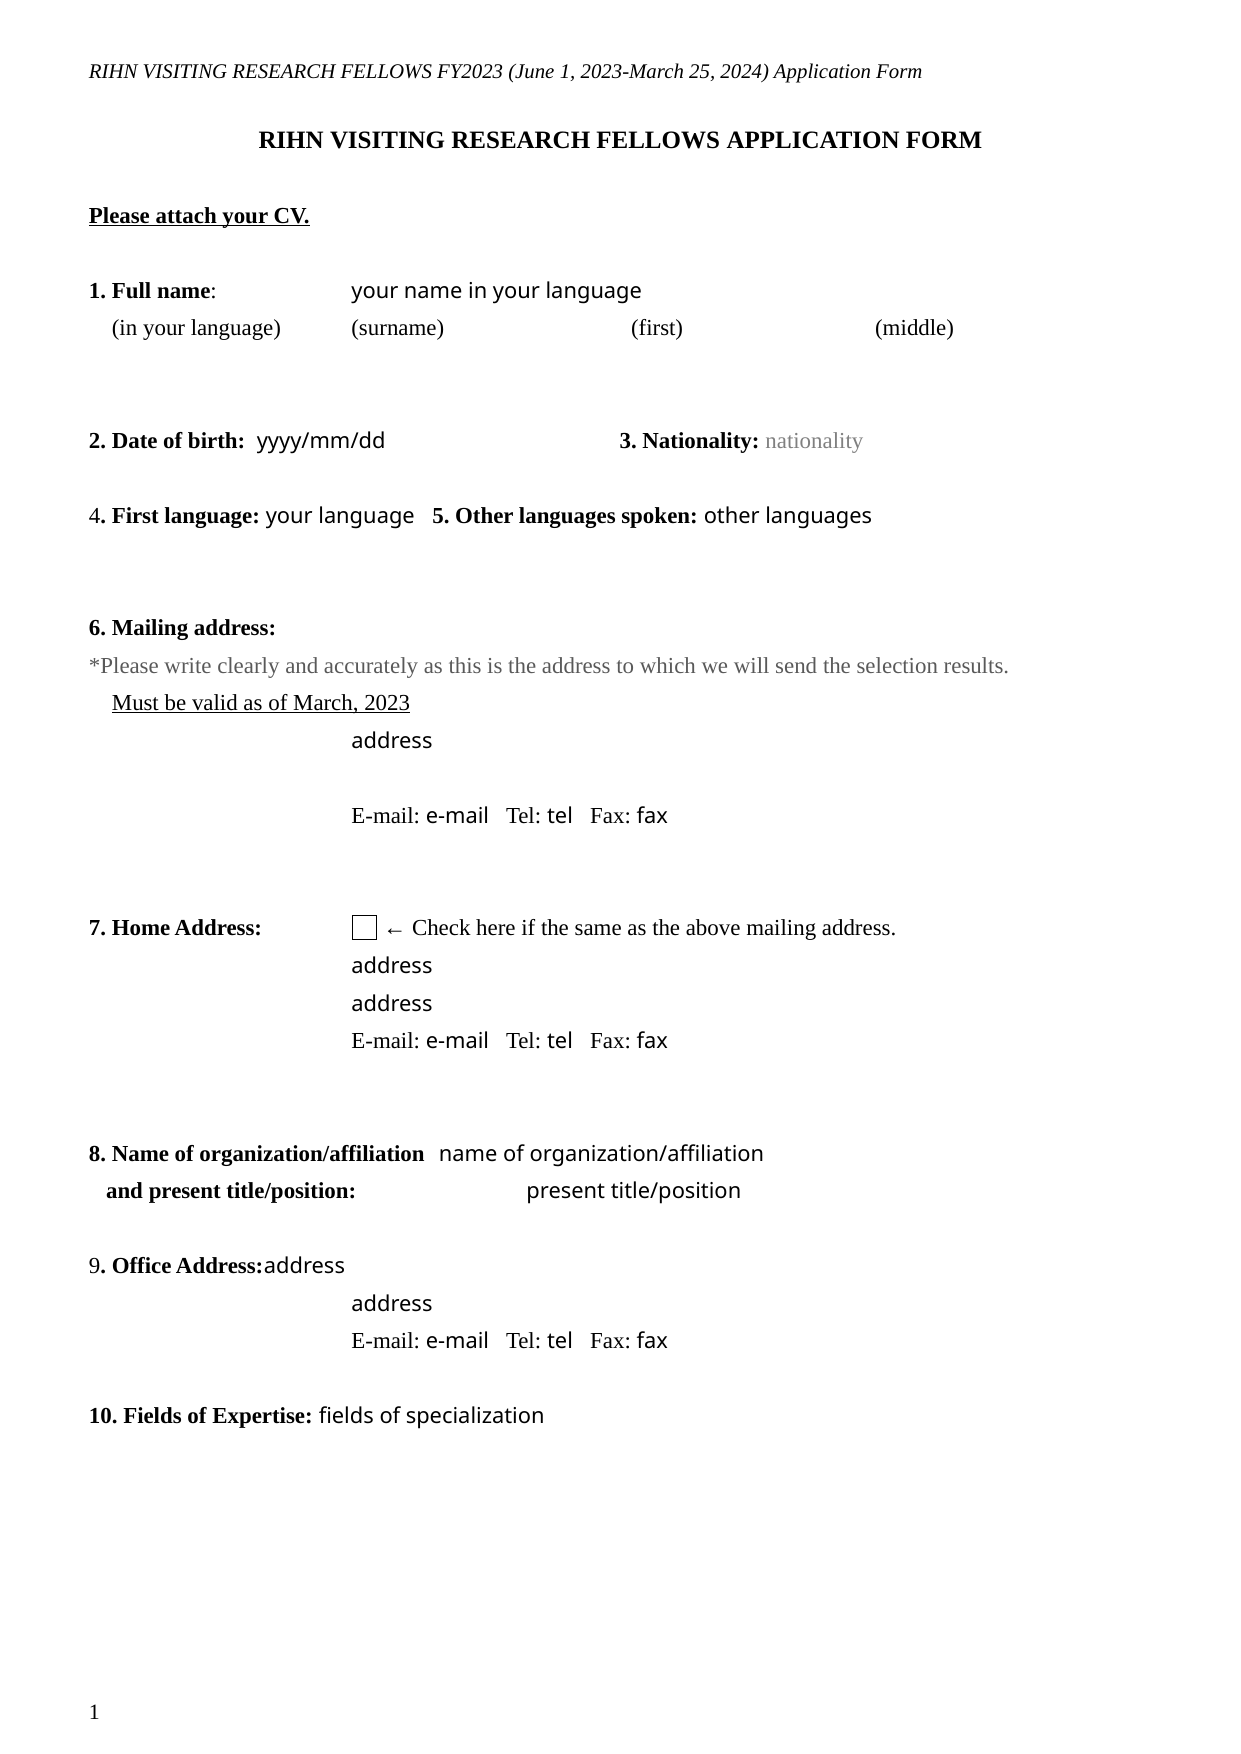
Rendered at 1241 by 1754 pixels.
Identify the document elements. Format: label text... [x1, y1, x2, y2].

text 8. Name of organization/affiliation [89, 1134, 1152, 1171]
text *Please write clearly and accurately as this is the address to which we will send the selection results. [89, 646, 1152, 684]
text 1. Full name: [89, 271, 1152, 309]
text RIHN VISITING RESEARCH FELLOWS APPLICATION FORM [89, 121, 1152, 159]
text 10. Fields of Expertise: [89, 1396, 1152, 1434]
text and present title/position: [89, 1171, 1152, 1209]
text 2. Date of birth: 3. Nationality: nationality [89, 421, 1152, 459]
text 4. First language: 5. Other languages spoken: [89, 496, 1152, 534]
text Must be valid as of March, 2023 [89, 684, 1152, 721]
text 6. Mailing address: [89, 609, 1152, 646]
text Please attach your CV. [89, 196, 1152, 234]
text E-mail: Tel: Fax: [89, 1021, 1152, 1059]
text 9. Office Address: [89, 1246, 1152, 1284]
text 7. Home Address: ← Check here if the same as the above mailing address. [89, 909, 1152, 946]
text E-mail: Tel: Fax: [264, 1321, 1152, 1359]
text (in your language) (surname) (first) (middle) [89, 309, 1152, 346]
text E-mail: Tel: Fax: [89, 796, 1152, 834]
